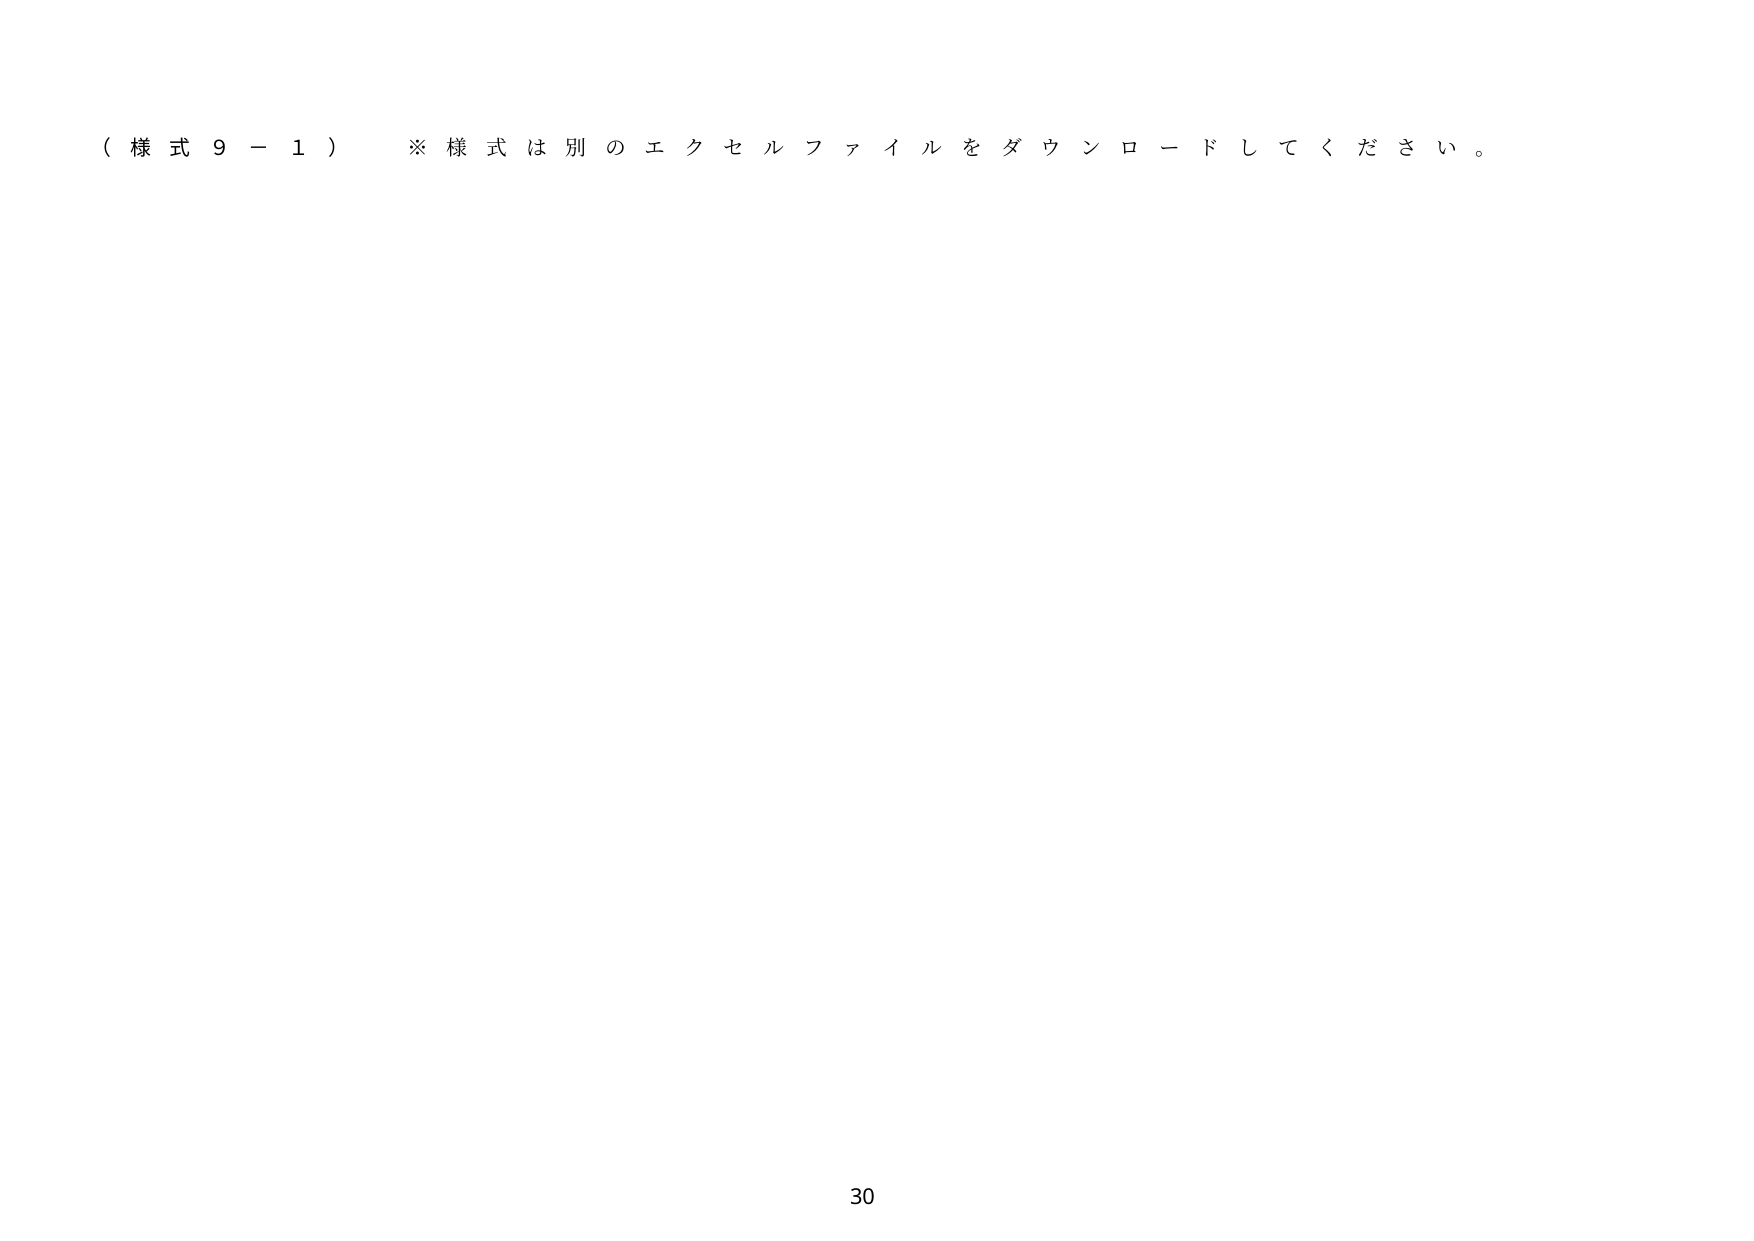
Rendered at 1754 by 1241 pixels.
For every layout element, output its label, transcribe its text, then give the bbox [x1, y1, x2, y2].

text （様式９－１） ※様式は別のエクセルファイルをダウンロードしてください。 [90, 131, 1593, 162]
